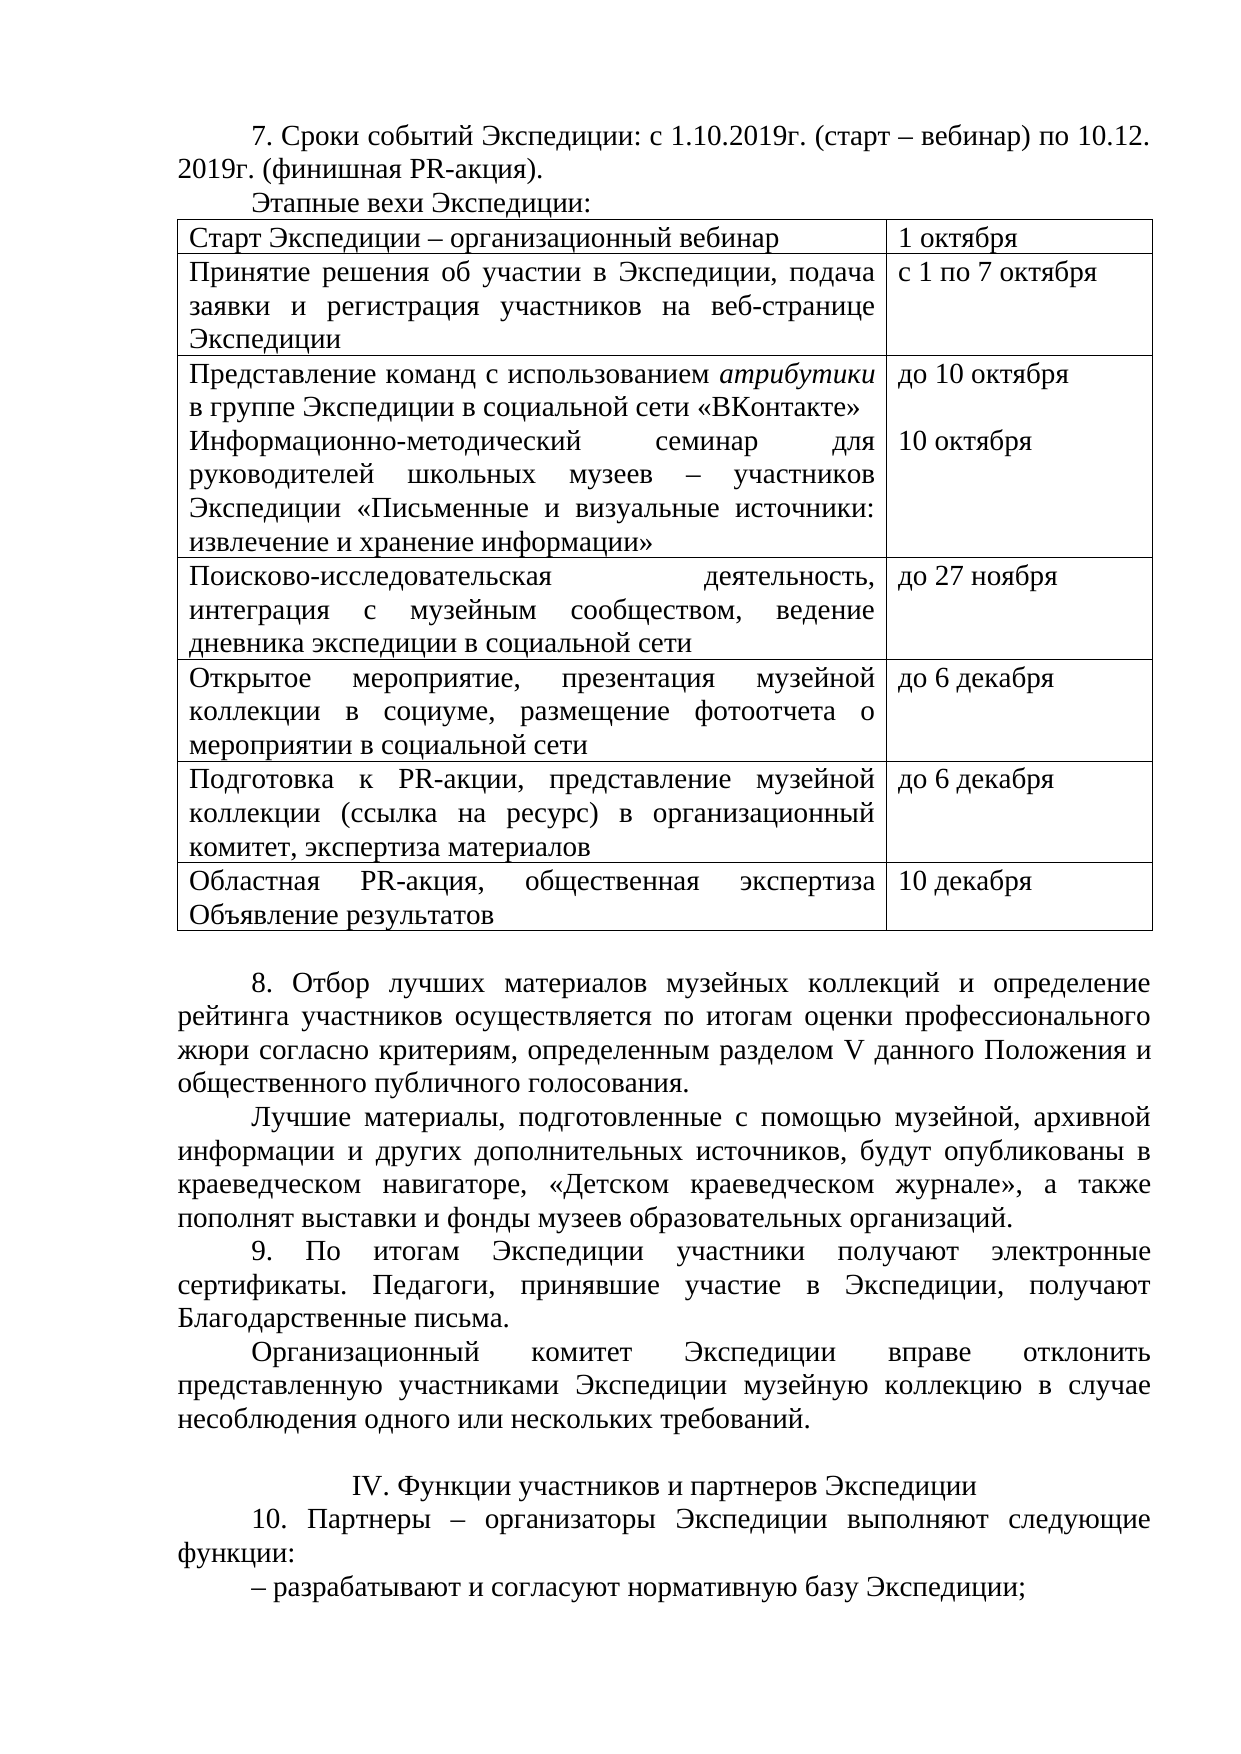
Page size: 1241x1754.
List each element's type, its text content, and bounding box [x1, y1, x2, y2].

text Этапные вехи Экспедиции: [177, 185, 1152, 219]
table_cell Поисково-исследовательская деятельность, интеграция с музейным сообществом, ведение дневника экспедиции в социальной сети [178, 558, 886, 659]
table_cell Принятие решения об участии в Экспедиции, подача заявки и регистрация участников на веб-странице Экспедиции [178, 254, 886, 355]
text Лучшие материалы, подготовленные с помощью музейной, архивной информации и других дополнительных источников, будут опубликованы в краеведческом навигаторе, «Детском краеведческом журнале», а также пополнят выставки и фонды музеев образовательных организаций. [177, 1099, 1152, 1233]
text IV. Функции участников и партнеров Экспедиции [177, 1468, 1152, 1502]
text Организационный комитет Экспедиции вправе отклонить представленную участниками Экспедиции музейную коллекцию в случае несоблюдения одного или нескольких требований. [177, 1334, 1152, 1434]
text 8. Отбор лучших материалов музейных коллекций и определение рейтинга участников осуществляется по итогам оценки профессионального жюри согласно критериям, определенным разделом V данного Положения и общественного публичного голосования. [177, 965, 1152, 1099]
text 9. По итогам Экспедиции участники получают электронные сертификаты. Педагоги, принявшие участие в Экспедиции, получают Благодарственные письма. [177, 1233, 1152, 1334]
text 7. Сроки событий Экспедиции: с 1.10.2019г. (старт – вебинар) по 10.12. 2019г. (финишная PR-акция). [177, 118, 1152, 185]
table_cell Открытое мероприятие, презентация музейной коллекции в социуме, размещение фотоотчета о мероприятии в социальной сети [178, 660, 886, 761]
table_cell Подготовка к PR-акции, представление музейной коллекции (ссылка на ресурс) в организационный комитет, экспертиза материалов [178, 762, 886, 862]
table_cell до 27 ноября [887, 558, 1152, 659]
table_cell до 6 декабря [887, 762, 1152, 862]
table_cell 10 декабря [887, 863, 1152, 930]
table_cell до 6 декабря [887, 660, 1152, 761]
table_cell Представление команд с использованием атрибутики в группе Экспедиции в социальной сети «ВКонтакте» Информационно-методический семинар для руководителей школьных музеев – участников Экспедиции «Письменные и визуальные источники: извлечение и хранение информации» [178, 356, 886, 557]
table_cell с 1 по 7 октября [887, 254, 1152, 355]
table_cell Областная PR-акция, общественная экспертиза Объявление результатов [178, 863, 886, 930]
table_cell до 10 октября 10 октября [887, 356, 1152, 557]
text – разрабатывают и согласуют нормативную базу Экспедиции; [177, 1569, 1152, 1602]
table_header Старт Экспедиции – организационный вебинар [178, 220, 886, 253]
text 10. Партнеры – организаторы Экспедиции выполняют следующие функции: [177, 1502, 1152, 1569]
table_header 1 октября [887, 220, 1152, 253]
